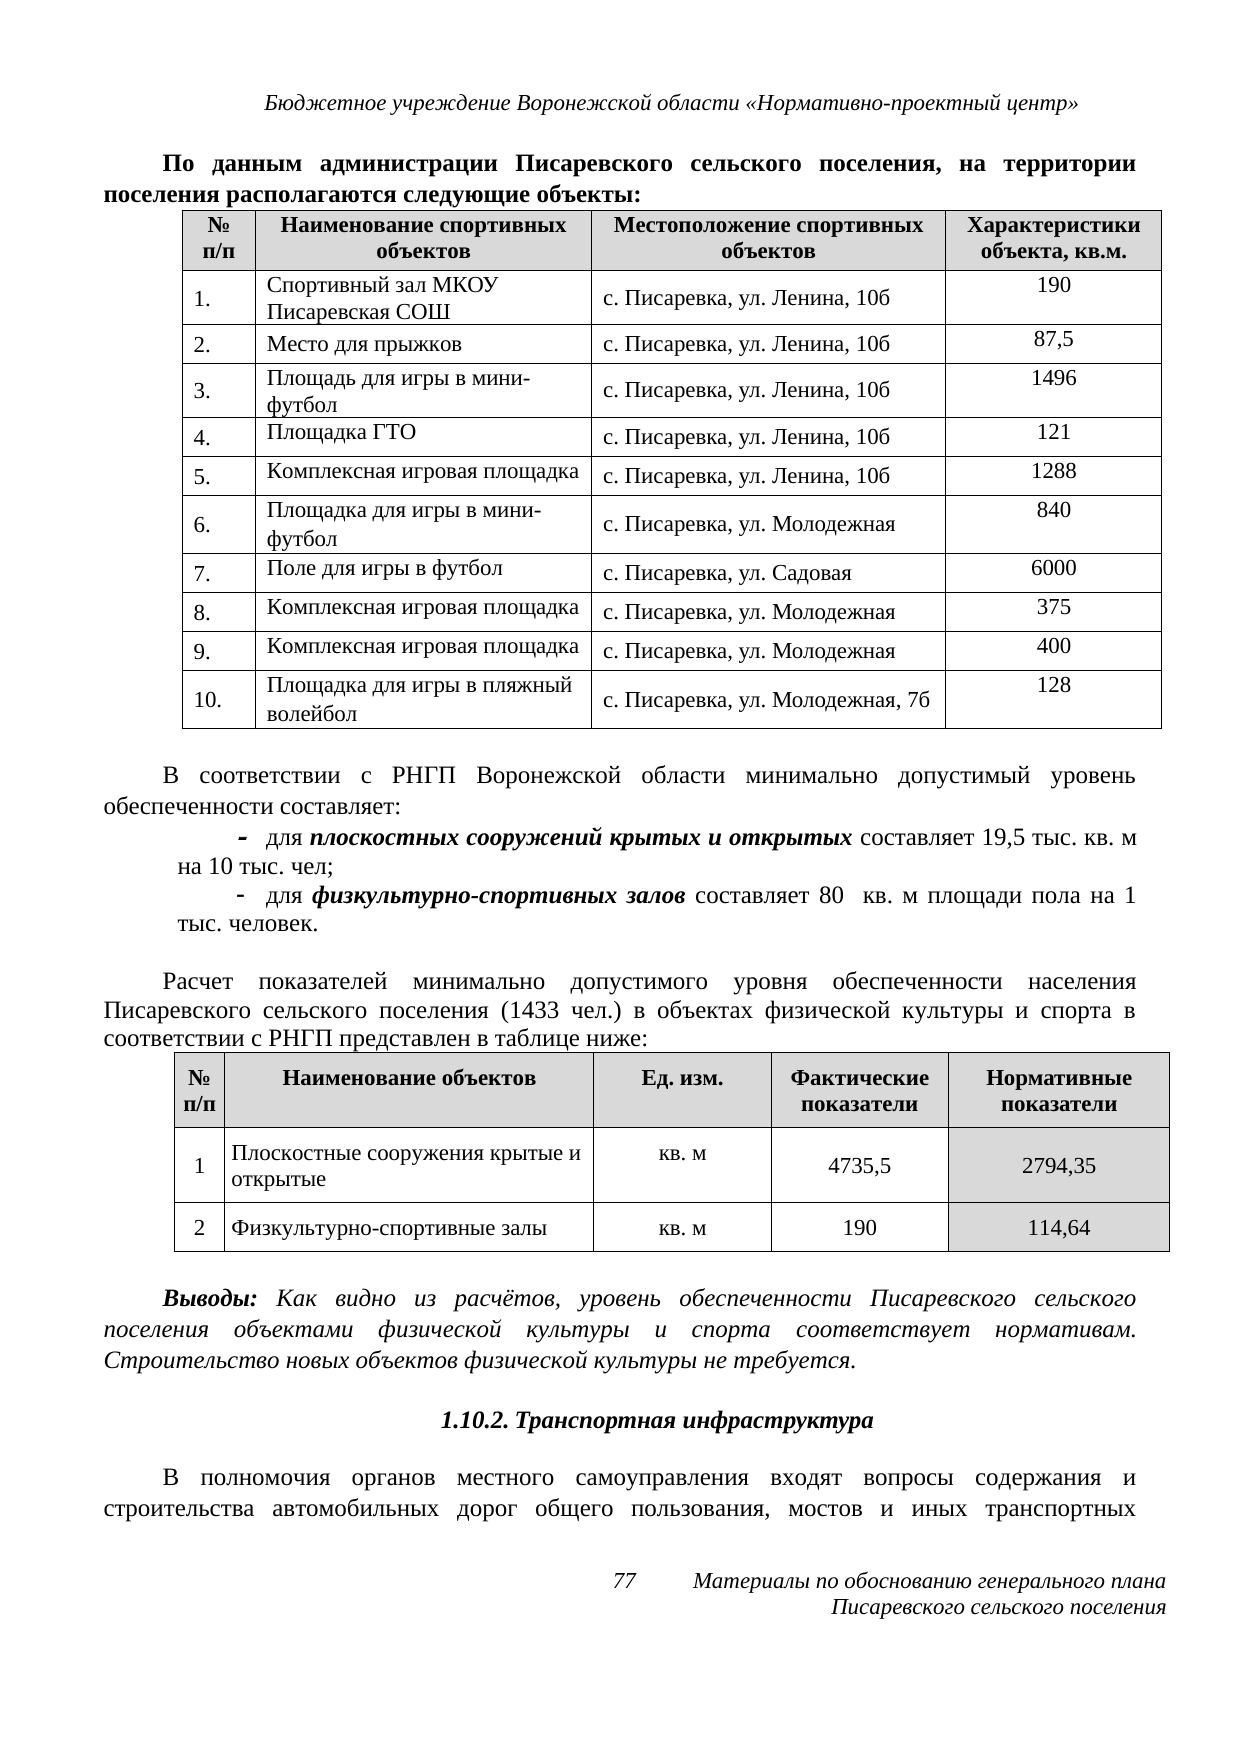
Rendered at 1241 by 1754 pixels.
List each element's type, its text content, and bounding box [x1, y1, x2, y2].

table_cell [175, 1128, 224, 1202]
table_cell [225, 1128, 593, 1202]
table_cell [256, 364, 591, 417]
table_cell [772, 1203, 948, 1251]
list для физкультурно-спортивных залов составляет 80 кв. м площади пола на 1 тыс. человек. [177, 880, 1137, 937]
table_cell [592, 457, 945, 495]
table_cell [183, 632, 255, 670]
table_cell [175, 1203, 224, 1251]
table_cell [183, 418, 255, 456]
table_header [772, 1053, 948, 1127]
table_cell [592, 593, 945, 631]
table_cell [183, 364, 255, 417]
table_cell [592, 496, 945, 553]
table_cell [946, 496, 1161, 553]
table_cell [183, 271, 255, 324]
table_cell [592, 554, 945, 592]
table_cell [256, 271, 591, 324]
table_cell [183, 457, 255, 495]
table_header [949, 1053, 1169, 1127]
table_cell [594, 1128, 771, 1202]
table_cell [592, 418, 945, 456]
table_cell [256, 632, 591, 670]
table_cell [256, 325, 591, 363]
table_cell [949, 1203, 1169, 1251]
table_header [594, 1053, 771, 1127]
text Выводы: Как видно из расчётов, уровень обеспеченности Писаревского сельского поселения объектами физической культуры и спорта соответствует нормативам. Строительство новых объектов физической культуры не требуется. [103, 1283, 1137, 1374]
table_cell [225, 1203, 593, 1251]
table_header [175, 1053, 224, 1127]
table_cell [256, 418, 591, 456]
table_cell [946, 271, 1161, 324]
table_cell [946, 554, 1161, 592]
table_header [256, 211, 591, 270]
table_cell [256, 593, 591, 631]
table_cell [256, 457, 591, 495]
text Расчет показателей минимально допустимого уровня обеспеченности населения Писаревского сельского поселения (1433 чел.) в объектах физической культуры и спорта в соответствии с РНГП представлен в таблице ниже: [103, 966, 1137, 1052]
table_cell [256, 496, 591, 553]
text По данным администрации Писаревского сельского поселения, на территории поселения располагаются следующие объекты: [103, 148, 1137, 207]
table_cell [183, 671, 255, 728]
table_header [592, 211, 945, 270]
text В соответствии с РНГП Воронежской области минимально допустимый уровень обеспеченности составляет: [103, 760, 1137, 820]
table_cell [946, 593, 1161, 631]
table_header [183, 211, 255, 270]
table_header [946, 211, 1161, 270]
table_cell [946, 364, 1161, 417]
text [103, 1462, 1137, 1522]
list Транспортная инфраструктура [177, 1405, 1137, 1434]
list для плоскостных сооружений крытых и открытых составляет 19,5 тыс. кв. м на 10 тыс. чел; [177, 822, 1137, 880]
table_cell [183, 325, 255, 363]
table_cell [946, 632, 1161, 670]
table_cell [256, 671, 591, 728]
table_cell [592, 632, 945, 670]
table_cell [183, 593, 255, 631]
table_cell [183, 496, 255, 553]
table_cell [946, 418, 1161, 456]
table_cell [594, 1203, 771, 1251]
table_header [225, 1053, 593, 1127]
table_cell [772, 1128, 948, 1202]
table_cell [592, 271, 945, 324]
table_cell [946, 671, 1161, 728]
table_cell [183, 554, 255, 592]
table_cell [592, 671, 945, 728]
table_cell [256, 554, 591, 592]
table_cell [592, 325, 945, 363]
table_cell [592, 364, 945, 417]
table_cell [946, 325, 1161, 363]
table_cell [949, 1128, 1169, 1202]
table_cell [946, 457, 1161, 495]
